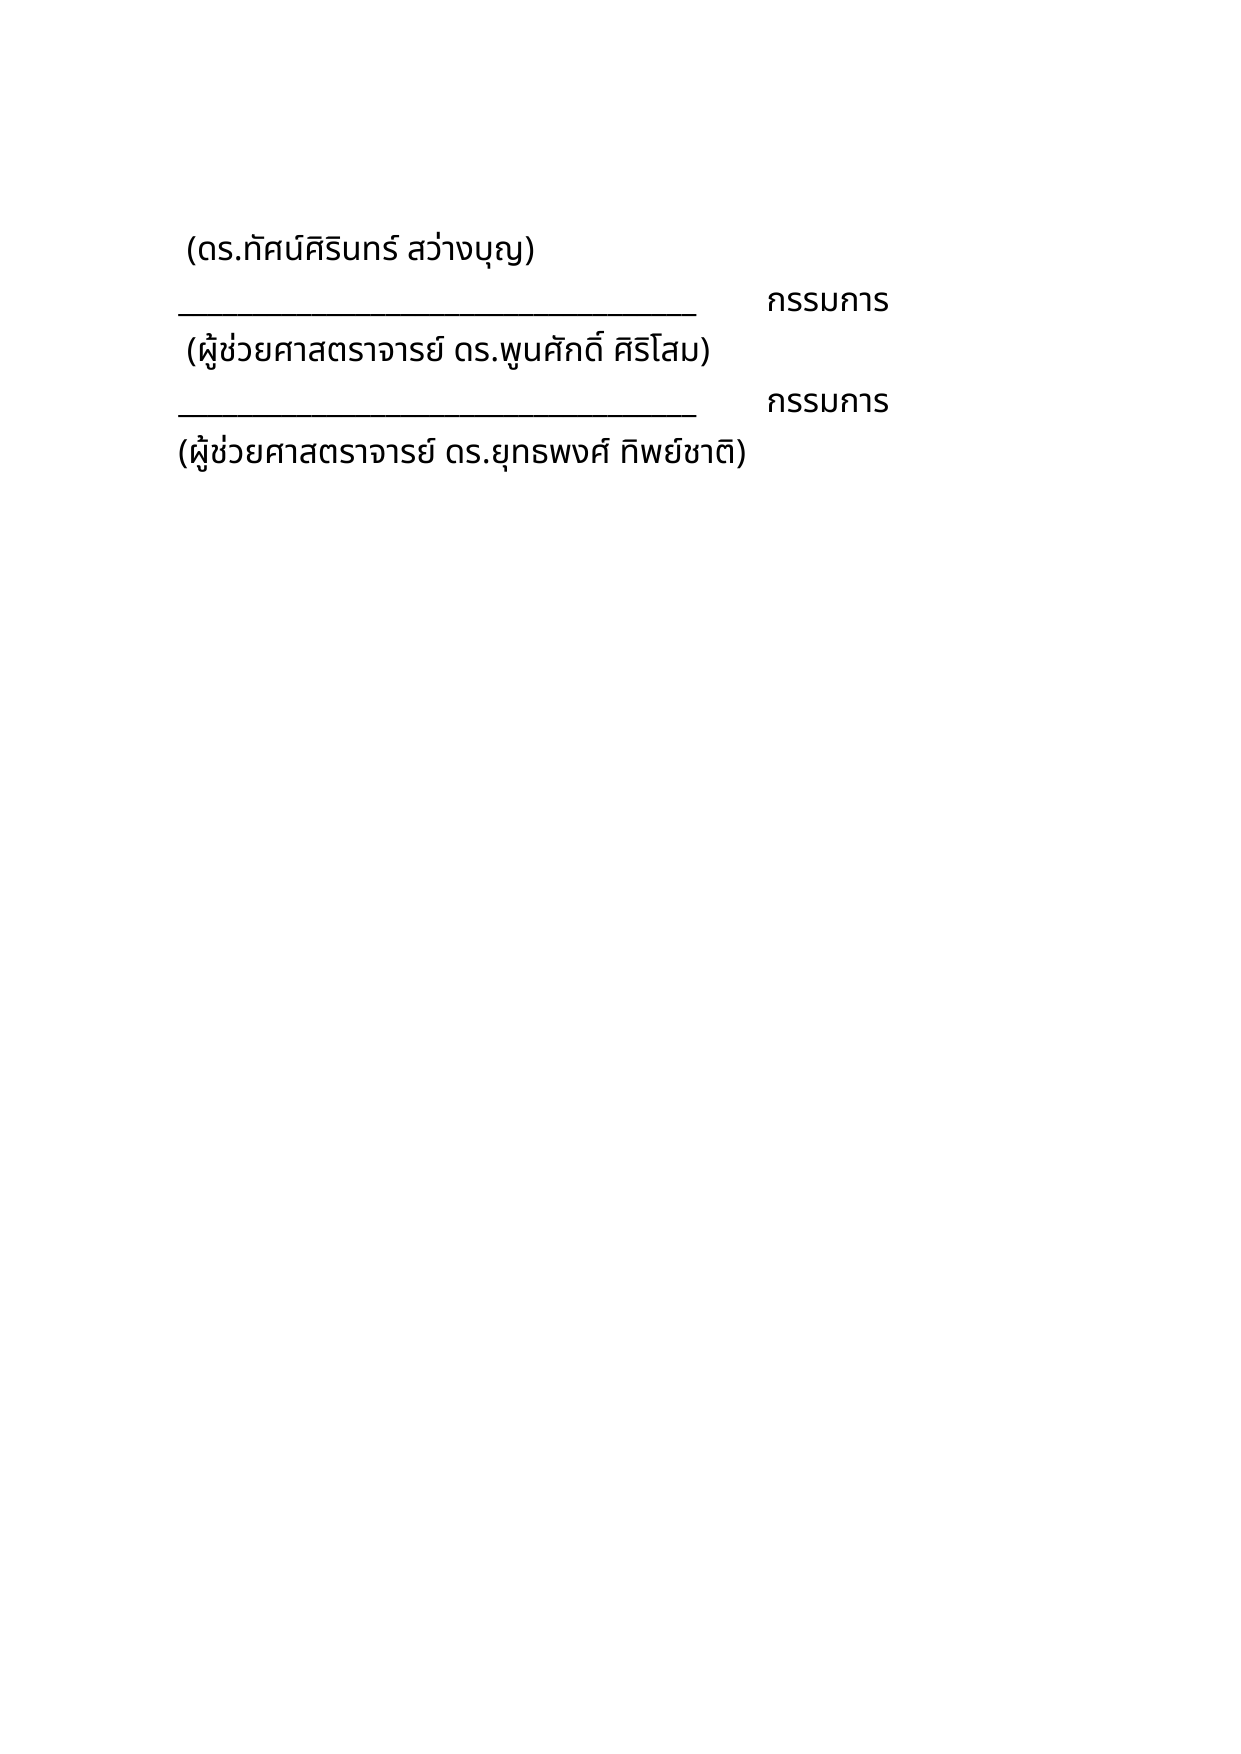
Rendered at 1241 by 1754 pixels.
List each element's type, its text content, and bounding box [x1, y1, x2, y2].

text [178, 377, 1090, 427]
text (ผู้ช่วยศาสตราจารย์ ดร.พูนศักดิ์ ศิริโสม) [178, 326, 1090, 377]
text (ผู้ช่วยศาสตราจารย์ ดร.ยุทธพงศ์ ทิพย์ชาติ) [178, 427, 1090, 478]
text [178, 276, 1090, 326]
text (ดร.ทัศน์ศิรินทร์ สว่างบุญ) [178, 225, 1090, 276]
